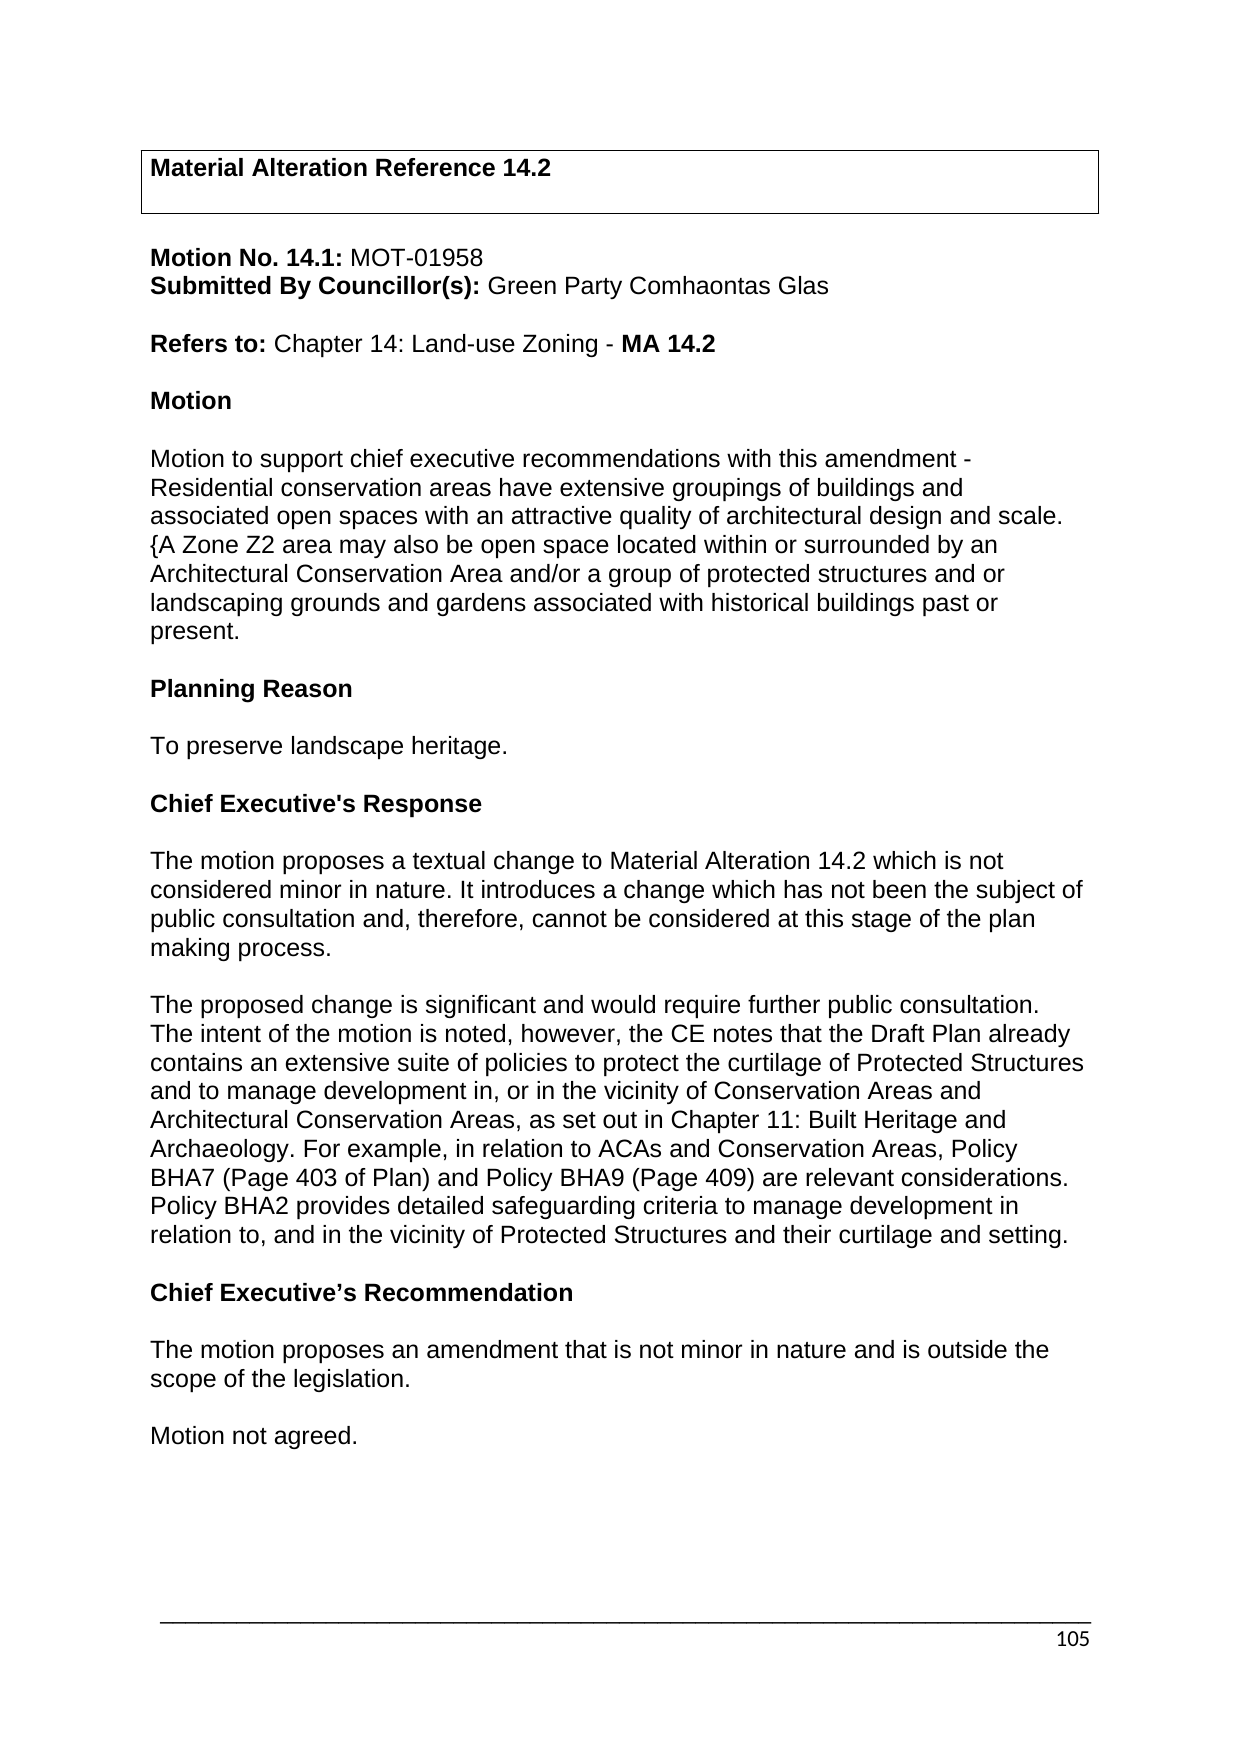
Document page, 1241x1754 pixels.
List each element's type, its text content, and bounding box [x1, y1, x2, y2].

text The motion proposes an amendment that is not minor in nature and is outside the scope of the legislation. [150, 1335, 1090, 1392]
text Motion to support chief executive recommendations with this amendment - Residential conservation areas have extensive groupings of buildings and associated open spaces with an attractive quality of architectural design and scale. {A Zone Z2 area may also be open space located within or surrounded by an Architectural Conservation Area and/or a group of protected structures and or landscaping grounds and gardens associated with historical buildings past or present. [150, 444, 1090, 645]
text Refers to: Chapter 14: Land-use Zoning - MA 14.2 [150, 329, 1090, 357]
text Planning Reason [150, 674, 1090, 702]
text Motion No. 14.1: MOT-01958 [150, 242, 1090, 271]
text The motion proposes a textual change to Material Alteration 14.2 which is not considered minor in nature. It introduces a change which has not been the subject of public consultation and, therefore, cannot be considered at this stage of the plan making process. [150, 846, 1090, 961]
text The proposed change is significant and would require further public consultation. The intent of the motion is noted, however, the CE notes that the Draft Plan already contains an extensive suite of policies to protect the curtilage of Protected Structures and to manage development in, or in the vicinity of Conservation Areas and Architectural Conservation Areas, as set out in Chapter 11: Built Heritage and Archaeology. For example, in relation to ACAs and Conservation Areas, Policy BHA7 (Page 403 of Plan) and Policy BHA9 (Page 409) are relevant considerations. Policy BHA2 provides detailed safeguarding criteria to manage development in relation to, and in the vicinity of Protected Structures and their curtilage and setting. [150, 990, 1090, 1249]
text Chief Executive's Response [150, 789, 1090, 817]
text Motion not agreed. [150, 1421, 1090, 1450]
text Chief Executive’s Recommendation [150, 1277, 1090, 1306]
text Motion [150, 386, 1090, 415]
text Material Alteration Reference 14.2 [142, 151, 1098, 182]
text To preserve landscape heritage. [150, 731, 1090, 760]
text Submitted By Councillor(s): Green Party Comhaontas Glas [150, 271, 1090, 300]
